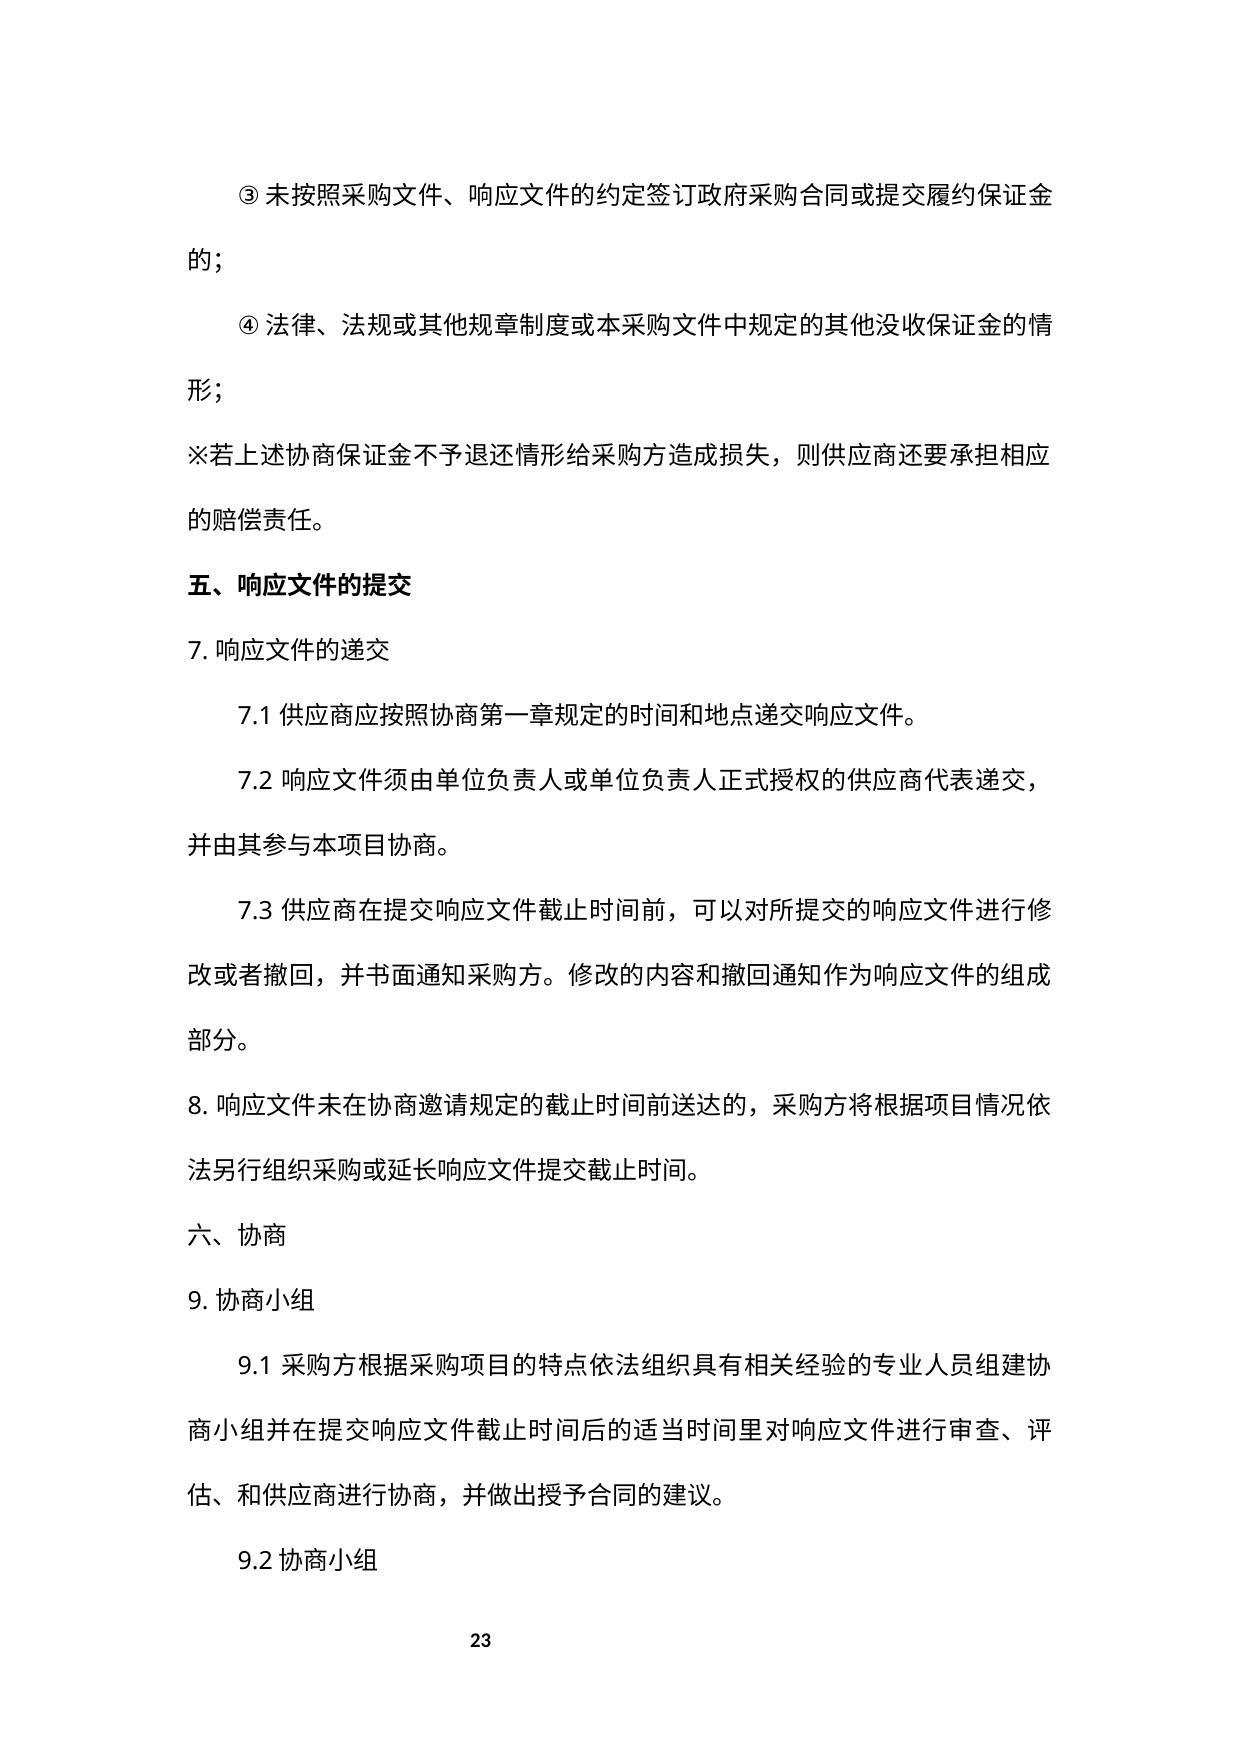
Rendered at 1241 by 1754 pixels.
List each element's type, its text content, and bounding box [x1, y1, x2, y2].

text 五、响应文件的提交 [187, 552, 1053, 617]
text 六、协商 [187, 1202, 1053, 1267]
text 7.2 响应文件须由单位负责人或单位负责人正式授权的供应商代表递交，并由其参与本项目协商。 [187, 747, 1053, 877]
text 9. 协商小组 [187, 1267, 1053, 1332]
text 7.3 供应商在提交响应文件截止时间前，可以对所提交的响应文件进行修改或者撤回，并书面通知采购方。修改的内容和撤回通知作为响应文件的组成部分。 [187, 877, 1053, 1072]
text 8. 响应文件未在协商邀请规定的截止时间前送达的，采购方将根据项目情况依法另行组织采购或延长响应文件提交截止时间。 [187, 1072, 1053, 1202]
text 7. 响应文件的递交 [187, 617, 1053, 682]
text 9.2协商小组 [187, 1527, 1053, 1592]
text 9.1 采购方根据采购项目的特点依法组织具有相关经验的专业人员组建协商小组并在提交响应文件截止时间后的适当时间里对响应文件进行审查、评估、和供应商进行协商，并做出授予合同的建议。 [187, 1332, 1053, 1527]
text ④法律、法规或其他规章制度或本采购文件中规定的其他没收保证金的情形； [187, 292, 1053, 422]
text ③未按照采购文件、响应文件的约定签订政府采购合同或提交履约保证金的； [187, 162, 1053, 292]
text 7.1 供应商应按照协商第一章规定的时间和地点递交响应文件。 [187, 682, 1053, 747]
text ※若上述协商保证金不予退还情形给采购方造成损失，则供应商还要承担相应的赔偿责任。 [187, 422, 1053, 552]
